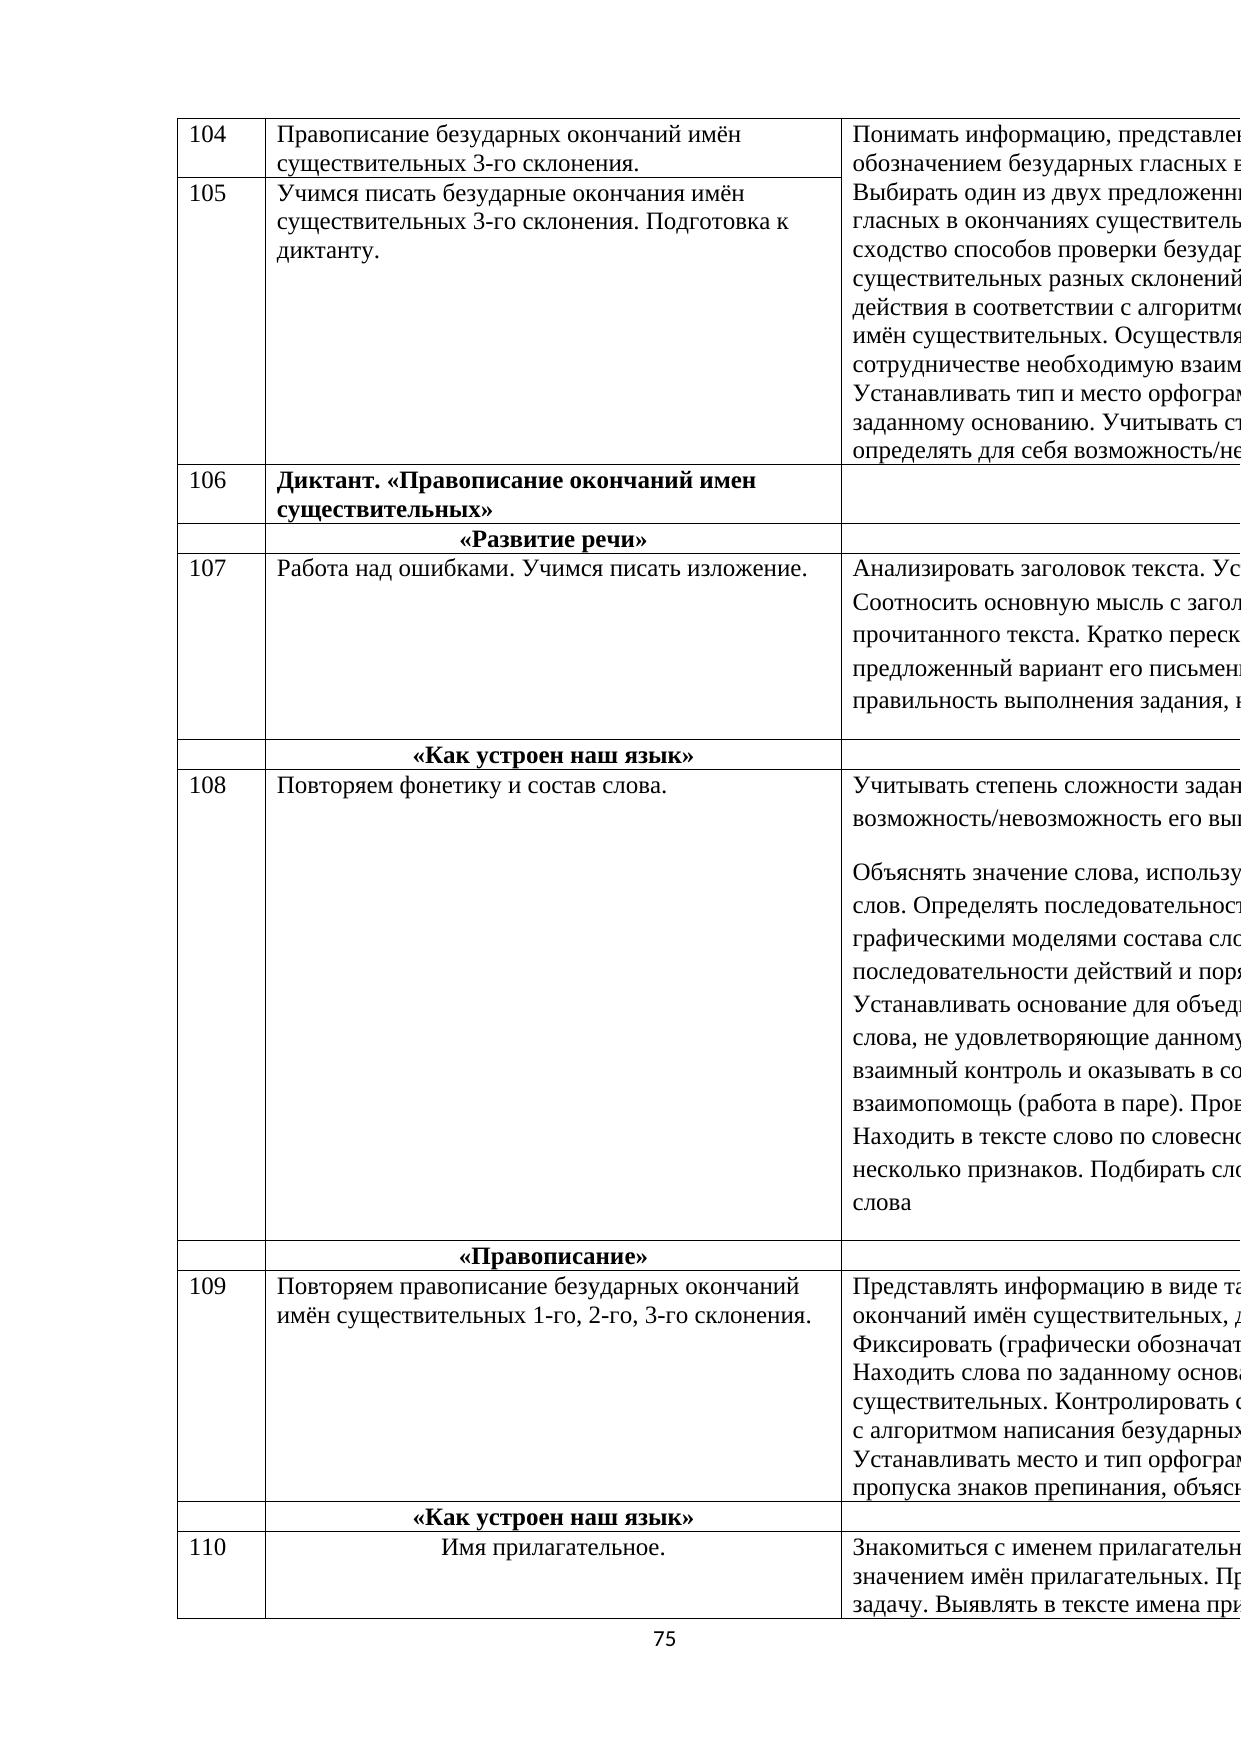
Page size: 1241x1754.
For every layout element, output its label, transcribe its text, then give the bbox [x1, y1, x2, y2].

table_cell 108 [178, 770, 265, 1240]
table_cell Учитывать степень сложности задания и определять для себя возможность/невозможность его выполнения. Объяснять значение слова, используя приём развёрнутого толкования слов. Определять последовательность записи слов в соответствии с графическими моделями состава слова. Договариваться о последовательности действий и порядке работы в группах. Устанавливать основание для объединения слов в группу, определять слова, не удовлетворяющие данному основанию. Осуществлять взаимный контроль и оказывать в сотрудничестве необходимую взаимопомощь (работа в паре). Проводить фонетический анализ слова. Находить в тексте слово по словесному описанию, включающему несколько признаков. Подбирать слова к графическим моделям состава слова [842, 770, 1240, 1240]
table_cell 105 [178, 178, 265, 464]
table_cell Анализировать заголовок текста. Устанавливать основную мысль текста. Соотносить основную мысль с заголовком. Делать вывод из прочитанного текста. Кратко пересказывать текст. Сравнивать текст и предложенный вариант его письменного пересказа. Оценивать правильность выполнения задания, находить и исправлять ошибки [842, 554, 1240, 739]
table_cell [178, 740, 265, 769]
table_cell Правописание безударных окончаний имён существительных 3-го склонения. [266, 119, 841, 177]
table_cell Повторяем фонетику и состав слова. [266, 770, 841, 1240]
table_cell Имя прилагательное. [266, 1532, 841, 1618]
table_cell 110 [178, 1532, 265, 1618]
table_cell [842, 465, 1240, 523]
table_cell 104 [178, 119, 265, 177]
table_cell «Развитие речи» [266, 524, 841, 552]
table_cell [842, 740, 1240, 769]
table_cell [178, 524, 265, 552]
table_cell [842, 1502, 1240, 1531]
table_cell «Как устроен наш язык» [266, 1502, 841, 1531]
table_cell «Как устроен наш язык» [266, 740, 841, 769]
table_cell Повторяем правописание безударных окончаний имён существительных 1-го, 2-го, 3-го склонения. [266, 1271, 841, 1501]
table_cell Диктант. «Правописание окончаний имен существительных» [266, 465, 841, 523]
table_cell 106 [178, 465, 265, 523]
table_cell [842, 524, 1240, 552]
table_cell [842, 1532, 1240, 1618]
table_cell 109 [178, 1271, 265, 1501]
table_cell Представлять информацию в виде таблицы. Определять написание окончаний имён существительных, доказывать выбор окончания. Фиксировать (графически обозначать) место орфограммы в слове. Находить слова по заданному основанию. Подбирать падежную форму существительных. Контролировать собственные действия в соответствии с алгоритмом написания безударных падежных окончаний. Устанавливать место и тип орфограммы в слове. Выявлять место пропуска знаков препинания, объяснять их постановку [842, 1271, 1240, 1501]
table_cell [842, 1241, 1240, 1270]
table_cell 107 [178, 554, 265, 739]
table_cell Учимся писать безударные окончания имён существительных 3-го склонения. Подготовка к диктанту. [266, 178, 841, 464]
table_cell Понимать информацию, представленную в таблице. Наблюдать за обозначением безударных гласных в окончаниях имён существительных. Выбирать один из двух предложенных способов проверки безударных гласных в окончаниях существительных 3-го склонения. Выявлять сходство способов проверки безударных падежных окончаний имён существительных разных склонений. Контролировать собственные действия в соответствии с алгоритмом, доказывать написание окончаний имён существительных. Осуществлять взаимный контроль и оказывать в сотрудничестве необходимую взаимопомощь (работа в паре). Устанавливать тип и место орфограммы. Находить в тексте слова по заданному основанию. Учитывать степень сложности задания и определять для себя возможность/невозможность его выполнения [842, 119, 1240, 464]
table_cell [178, 1241, 265, 1270]
table_cell [178, 1502, 265, 1531]
table_cell Работа над ошибками. Учимся писать изложение. [266, 554, 841, 739]
table_cell «Правописание» [266, 1241, 841, 1270]
